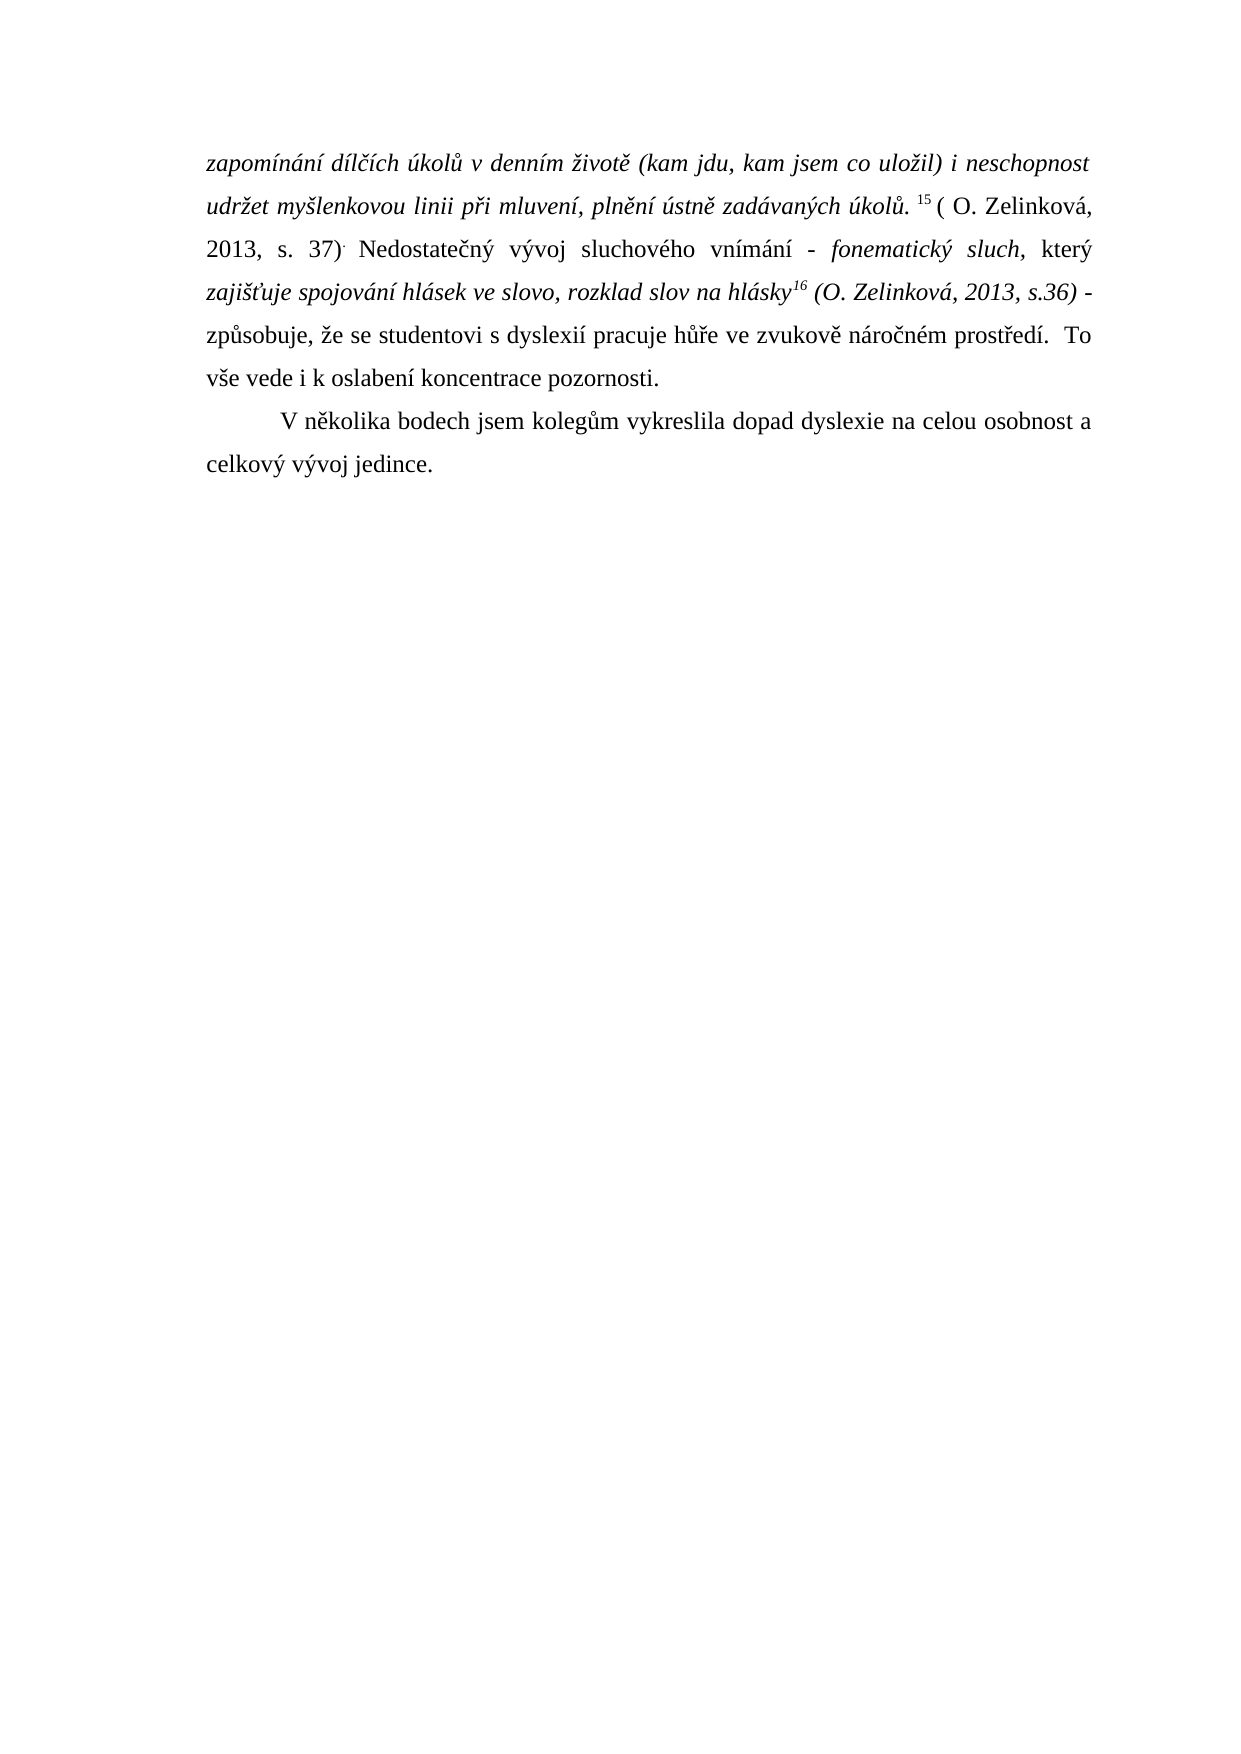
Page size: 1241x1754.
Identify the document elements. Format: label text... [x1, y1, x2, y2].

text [206, 148, 1093, 392]
text V několika bodech jsem kolegům vykreslila dopad dyslexie na celou osobnost a celkový vývoj jedince. [206, 406, 1093, 478]
